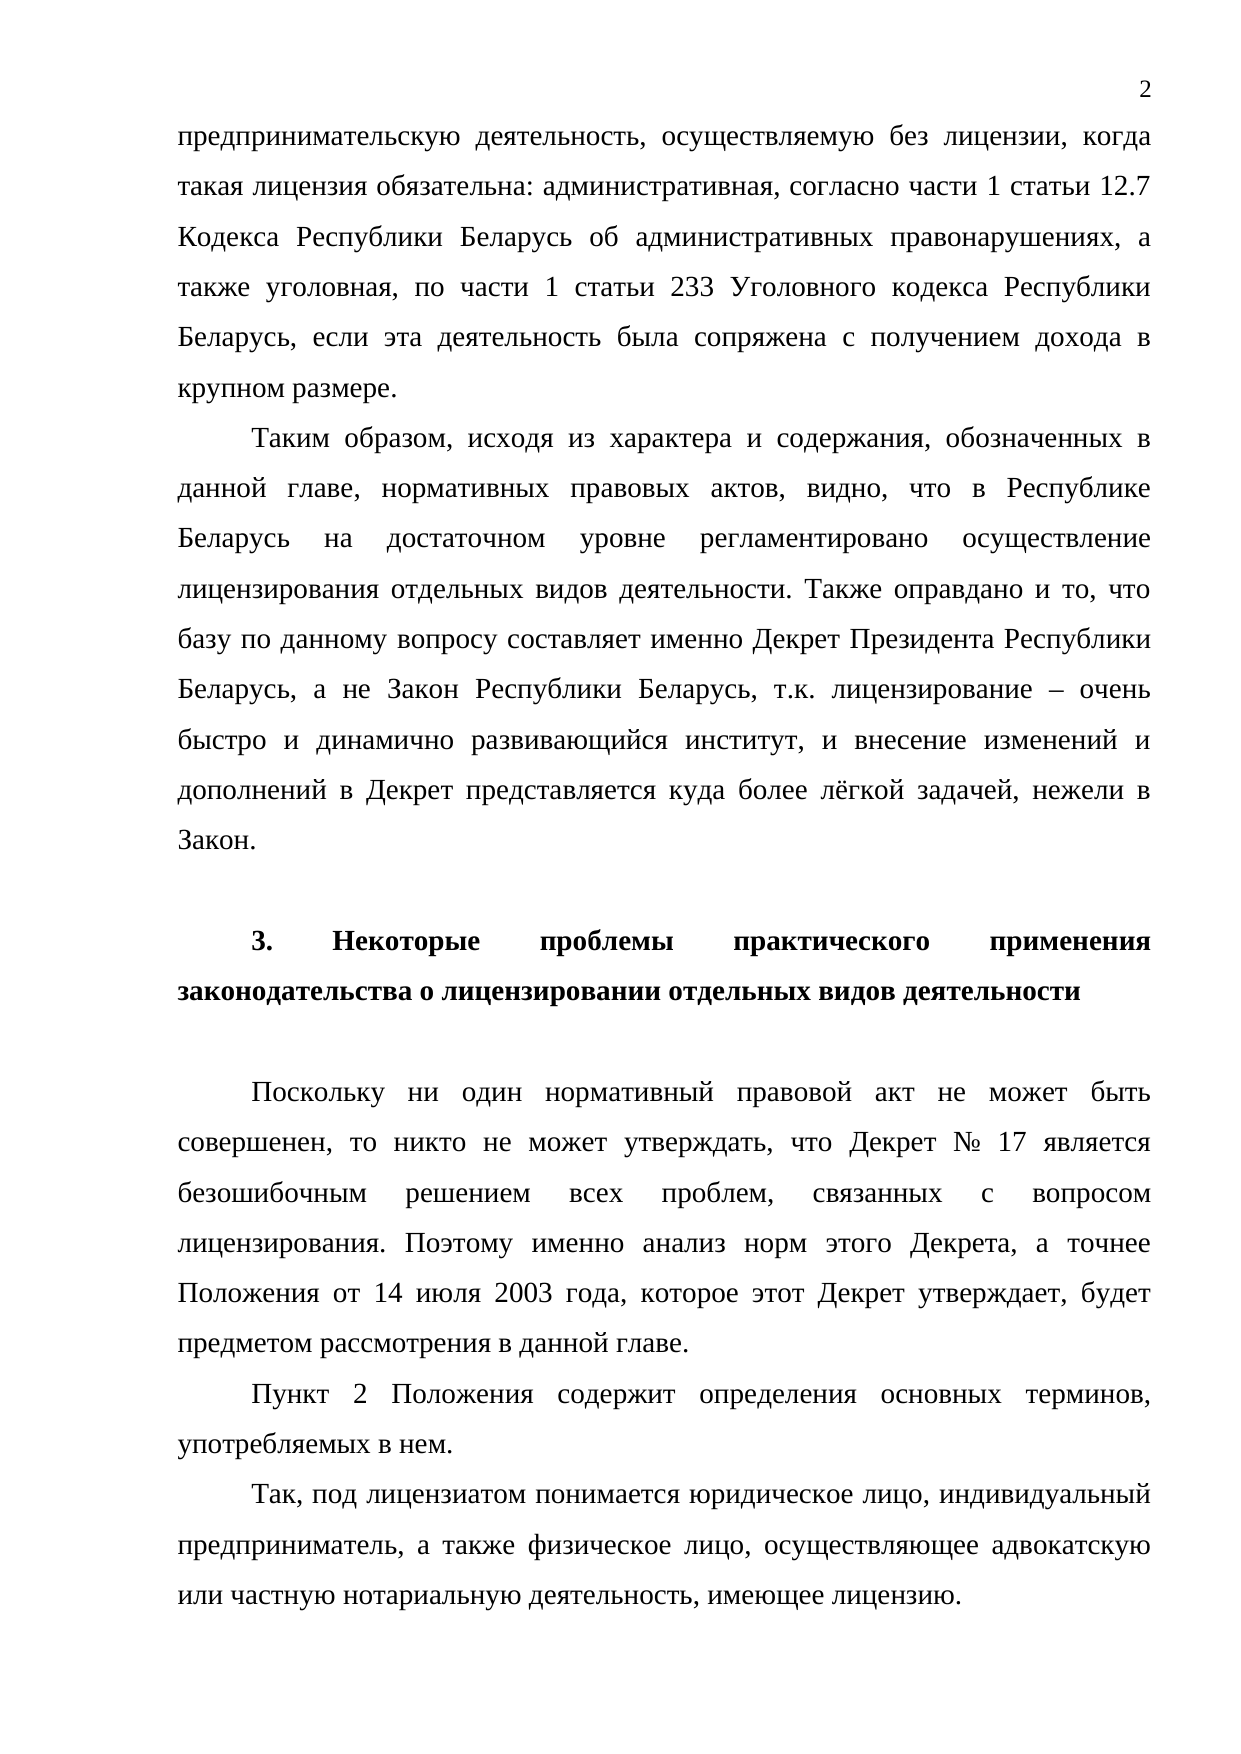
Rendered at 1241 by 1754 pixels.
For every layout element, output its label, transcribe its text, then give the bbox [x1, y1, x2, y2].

subtitle 3. Некоторые проблемы практического применения законодательства о лицензировании отдельных видов деятельности [177, 923, 1152, 1007]
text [177, 118, 1152, 403]
text Так, под лицензиатом понимается юридическое лицо, индивидуальный предприниматель, а также физическое лицо, осуществляющее адвокатскую или частную нотариальную деятельность, имеющее лицензию. [177, 1477, 1152, 1611]
text Таким образом, исходя из характера и содержания, обозначенных в данной главе, нормативных правовых актов, видно, что в Республике Беларусь на достаточном уровне регламентировано осуществление лицензирования отдельных видов деятельности. Также оправдано и то, что базу по данному вопросу составляет именно Декрет Президента Республики Беларусь, а не Закон Республики Беларусь, т.к. лицензирование – очень быстро и динамично развивающийся институт, и внесение изменений и дополнений в Декрет представляется куда более лёгкой задачей, нежели в Закон. [177, 420, 1152, 856]
text Пункт 2 Положения содержит определения основных терминов, употребляемых в нем. [177, 1376, 1152, 1460]
text Поскольку ни один нормативный правовой акт не может быть совершенен, то никто не может утверждать, что Декрет № 17 является безошибочным решением всех проблем, связанных с вопросом лицензирования. Поэтому именно анализ норм этого Декрета, а точнее Положения от 14 июля 2003 года, которое этот Декрет утверждает, будет предметом рассмотрения в данной главе. [177, 1074, 1152, 1359]
